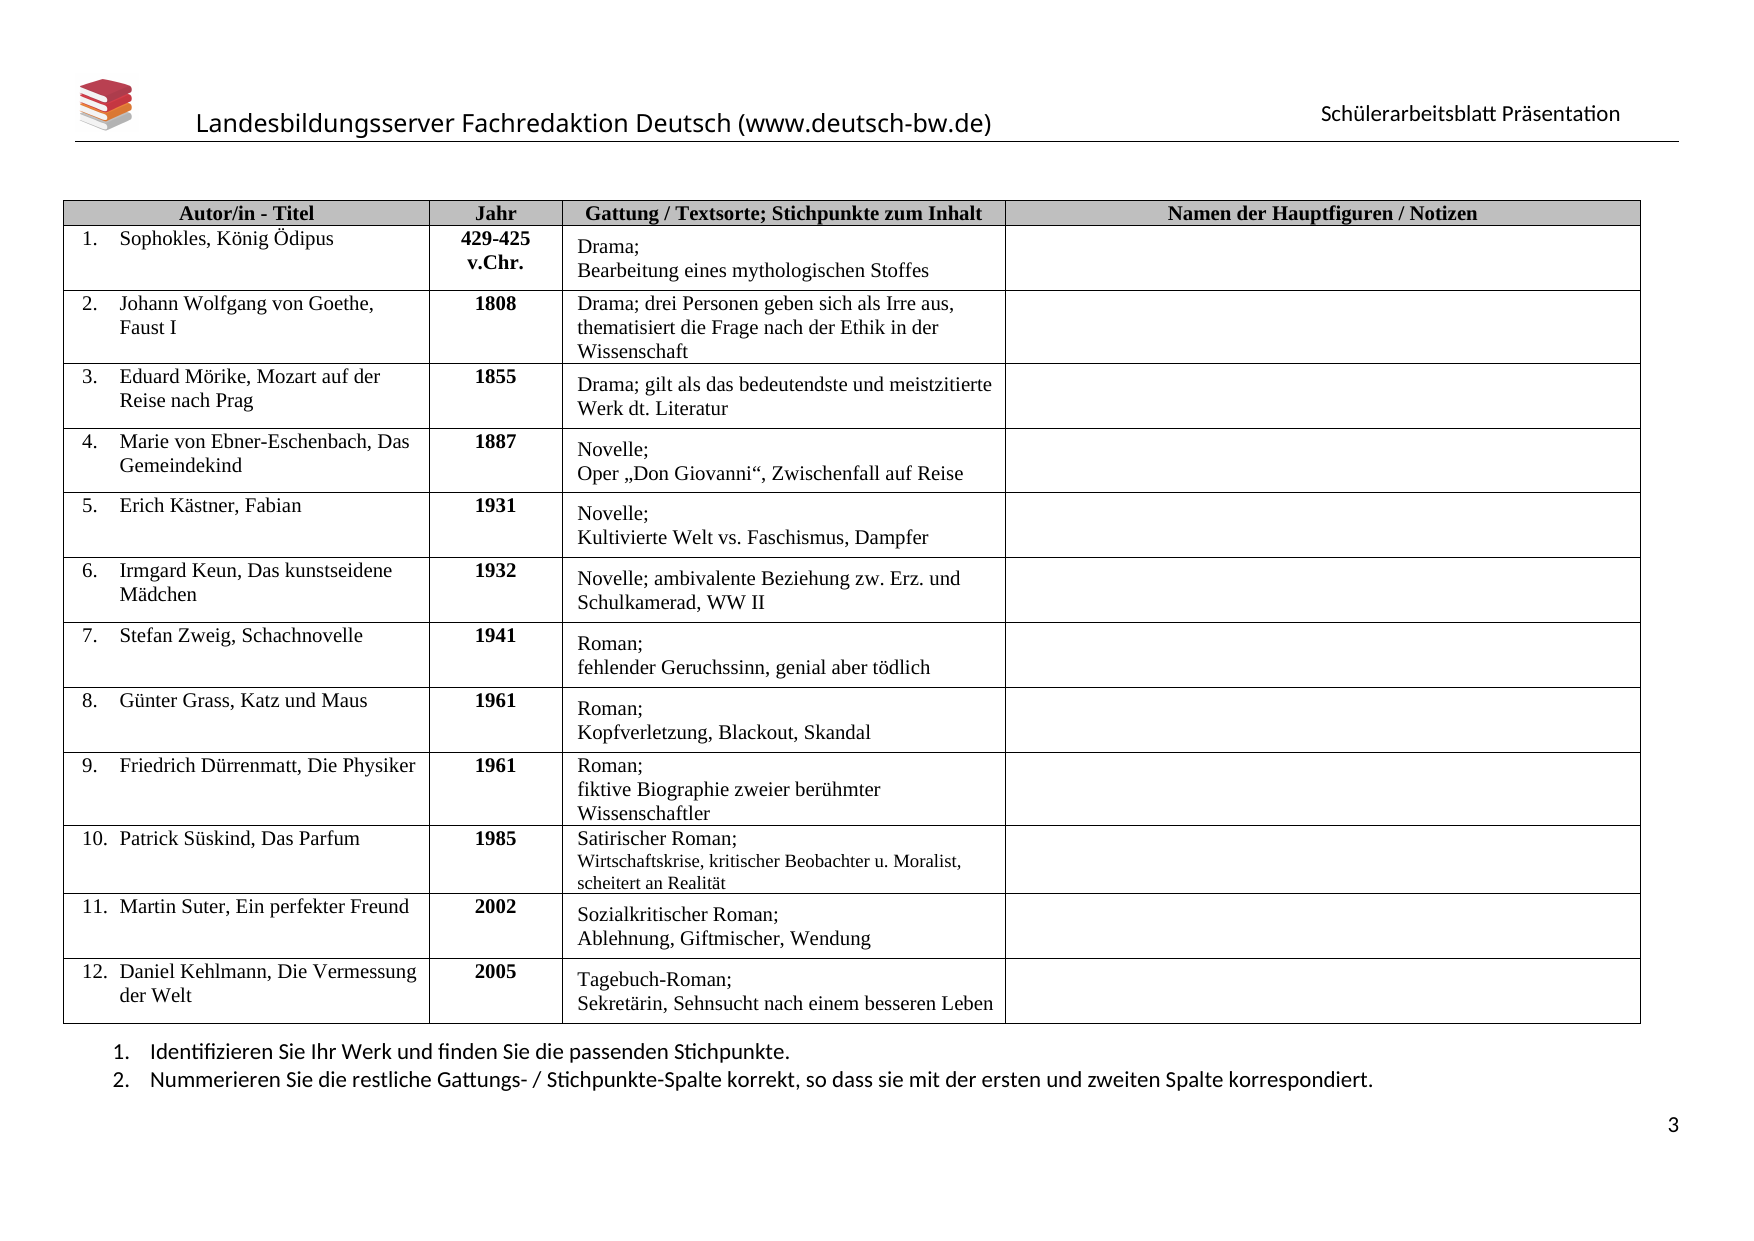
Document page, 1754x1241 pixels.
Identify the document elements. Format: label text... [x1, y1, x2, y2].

table_cell Satirischer Roman; Wirtschaftskrise, kritischer Beobachter u. Moralist, scheitert an Realität [563, 826, 1005, 893]
table_cell Roman; fiktive Biographie zweier berühmter Wissenschaftler [563, 753, 1005, 825]
table_cell [1006, 429, 1640, 492]
table_cell [1006, 364, 1640, 428]
table_cell Drama; gilt als das bedeutendste und meistzitierte Werk dt. Literatur [563, 364, 1005, 428]
list Identifizieren Sie Ihr Werk und finden Sie die passenden Stichpunkte. [112, 1037, 1679, 1065]
table_cell Eduard Mörike, Mozart auf der Reise nach Prag [64, 364, 429, 428]
table_header Namen der Hauptfiguren / Notizen [1006, 201, 1640, 225]
table_cell [1006, 226, 1640, 290]
table_header Autor/in - Titel [64, 201, 429, 225]
table_cell Stefan Zweig, Schachnovelle [64, 623, 429, 687]
table_cell 1985 [430, 826, 562, 893]
table_cell Tagebuch-Roman; Sekretärin, Sehnsucht nach einem besseren Leben [563, 959, 1005, 1023]
table_cell 2005 [430, 959, 562, 1023]
table_cell Drama; drei Personen geben sich als Irre aus, thematisiert die Frage nach der Ethik in der Wissenschaft [563, 291, 1005, 363]
table_cell Günter Grass, Katz und Maus [64, 688, 429, 752]
table_cell 1961 [430, 753, 562, 825]
table_cell Novelle; Oper „Don Giovanni“, Zwischenfall auf Reise [563, 429, 1005, 492]
table_cell Erich Kästner, Fabian [64, 493, 429, 557]
table_cell 1931 [430, 493, 562, 557]
table_cell [1006, 291, 1640, 363]
table_cell 1808 [430, 291, 562, 363]
table_cell Novelle; ambivalente Beziehung zw. Erz. und Schulkamerad, WW II [563, 558, 1005, 622]
table_cell 1932 [430, 558, 562, 622]
table_cell 1941 [430, 623, 562, 687]
picture [75, 73, 140, 132]
table_cell [1006, 558, 1640, 622]
table_cell [1006, 493, 1640, 557]
table_cell Marie von Ebner-Eschenbach, Das Gemeindekind [64, 429, 429, 492]
table_cell [1006, 826, 1640, 893]
list Nummerieren Sie die restliche Gattungs- / Stichpunkte-Spalte korrekt, so dass sie mit der ersten und zweiten Spalte korrespondiert. [112, 1065, 1679, 1093]
table_cell [1006, 959, 1640, 1023]
table_cell Roman; fehlender Geruchssinn, genial aber tödlich [563, 623, 1005, 687]
table_cell 1961 [430, 688, 562, 752]
table_cell Sozialkritischer Roman; Ablehnung, Giftmischer, Wendung [563, 894, 1005, 958]
table_cell Daniel Kehlmann, Die Vermessung der Welt [64, 959, 429, 1023]
table_cell Friedrich Dürrenmatt, Die Physiker [64, 753, 429, 825]
table_cell Johann Wolfgang von Goethe, Faust I [64, 291, 429, 363]
table_cell [1006, 753, 1640, 825]
table_cell Drama; Bearbeitung eines mythologischen Stoffes [563, 226, 1005, 290]
table_cell Irmgard Keun, Das kunstseidene Mädchen [64, 558, 429, 622]
table_cell 1887 [430, 429, 562, 492]
table_cell Novelle; Kultivierte Welt vs. Faschismus, Dampfer [563, 493, 1005, 557]
table_cell 429-425 v.Chr. [430, 226, 562, 290]
table_header Gattung / Textsorte; Stichpunkte zum Inhalt [563, 201, 1005, 225]
table_cell 1855 [430, 364, 562, 428]
table_cell [1006, 688, 1640, 752]
table_cell Martin Suter, Ein perfekter Freund [64, 894, 429, 958]
table_cell Roman; Kopfverletzung, Blackout, Skandal [563, 688, 1005, 752]
table_header Jahr [430, 201, 562, 225]
table_cell 2002 [430, 894, 562, 958]
table_cell [1006, 894, 1640, 958]
table_cell Patrick Süskind, Das Parfum [64, 826, 429, 893]
table_cell Sophokles, König Ödipus [64, 226, 429, 290]
table_cell [1006, 623, 1640, 687]
